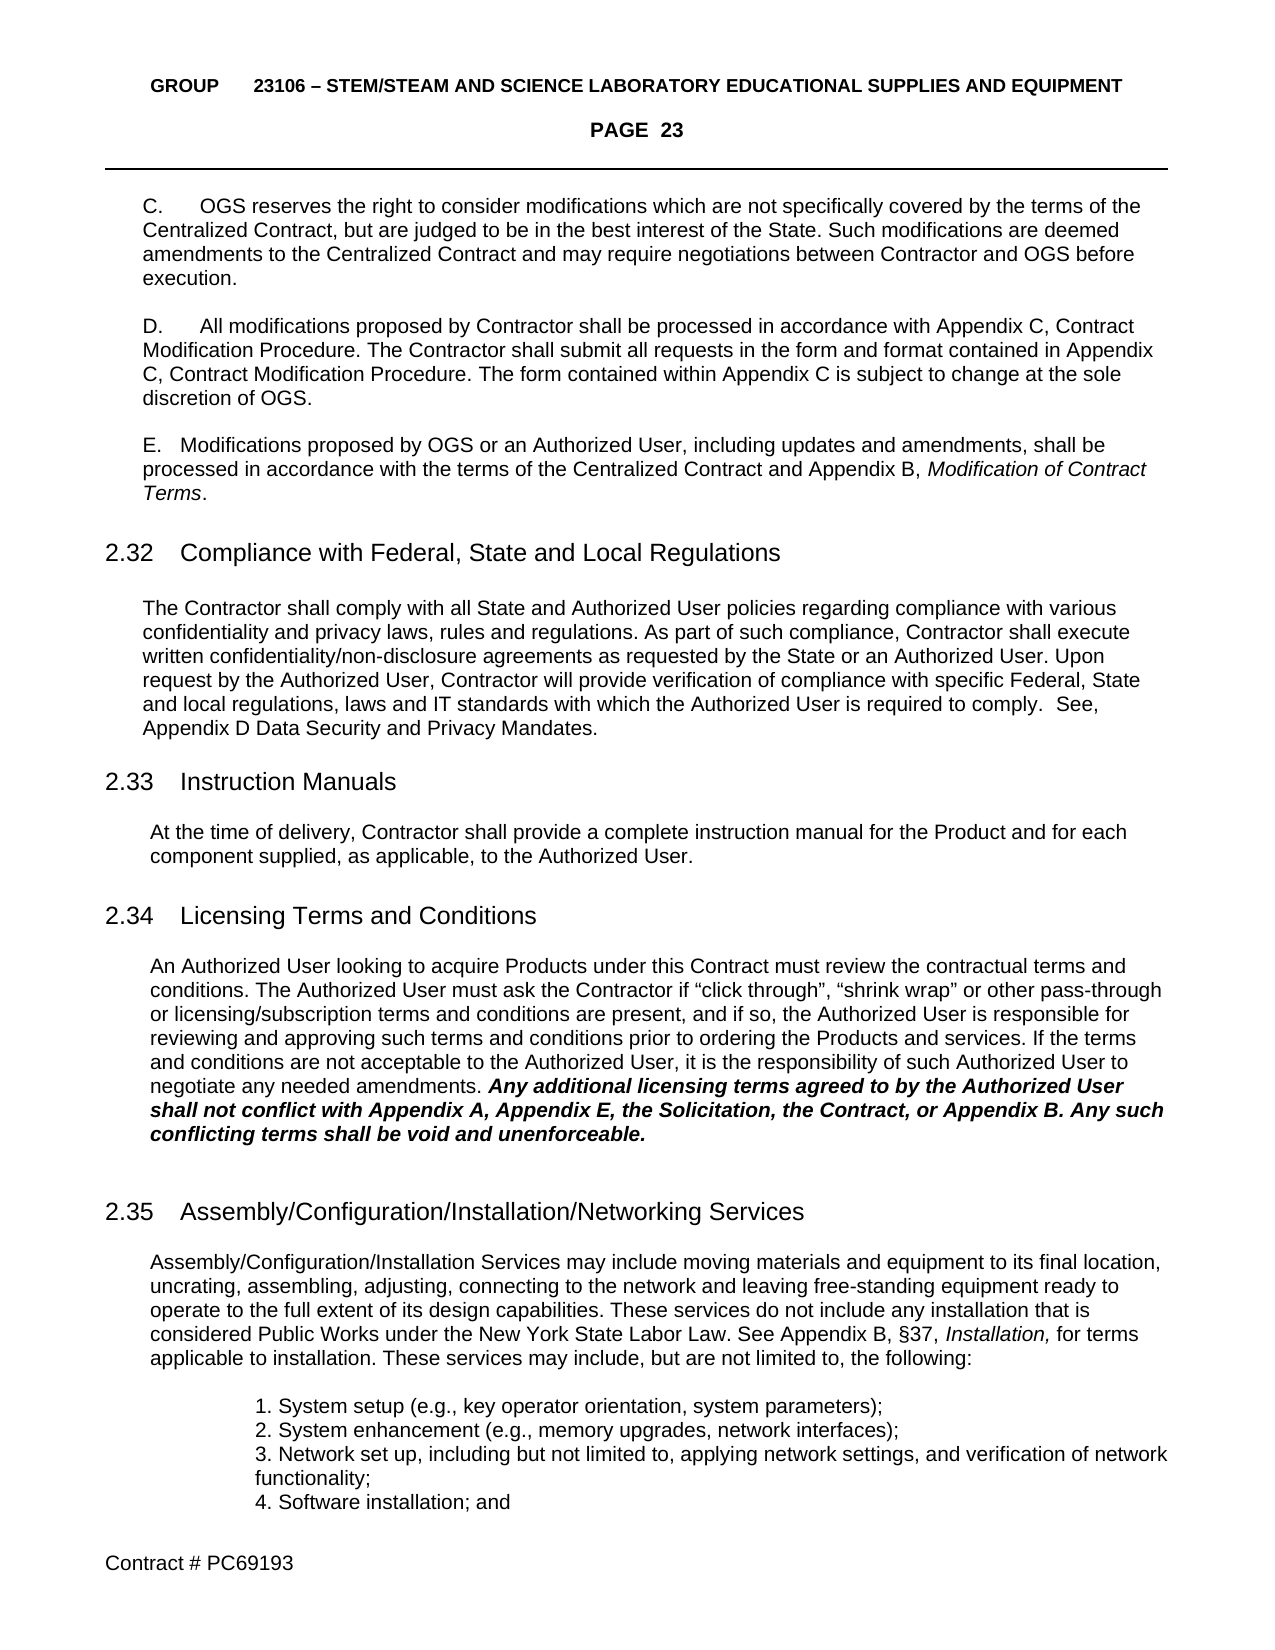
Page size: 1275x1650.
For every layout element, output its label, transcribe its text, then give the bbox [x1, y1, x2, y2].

subtitle 2.32 Compliance with Federal, State and Local Regulations [105, 538, 1170, 567]
text E. Modifications proposed by OGS or an Authorized User, including updates and amendments, shall be processed in accordance with the terms of the Centralized Contract and Appendix B, Modification of Contract Terms. [142, 433, 1170, 505]
text At the time of delivery, Contractor shall provide a complete instruction manual for the Product and for each component supplied, as applicable, to the Authorized User. [150, 820, 1170, 868]
text An Authorized User looking to acquire Products under this Contract must review the contractual terms and conditions. The Authorized User must ask the Contractor if “click through”, “shrink wrap” or other pass-through or licensing/subscription terms and conditions are present, and if so, the Authorized User is responsible for reviewing and approving such terms and conditions prior to ordering the Products and services. If the terms and conditions are not acceptable to the Authorized User, it is the responsibility of such Authorized User to negotiate any needed amendments. Any additional licensing terms agreed to by the Authorized User shall not conflict with Appendix A, Appendix E, the Solicitation, the Contract, or Appendix B. Any such conflicting terms shall be void and unenforceable. [150, 954, 1170, 1145]
text D. All modifications proposed by Contractor shall be processed in accordance with Appendix C, Contract Modification Procedure. The Contractor shall submit all requests in the form and format contained in Appendix C, Contract Modification Procedure. The form contained within Appendix C is subject to change at the sole discretion of OGS. [105, 313, 1170, 409]
text 4. Software installation; and [255, 1490, 1170, 1514]
subtitle 2.34 Licensing Terms and Conditions [105, 901, 1170, 930]
text Assembly/Configuration/Installation Services may include moving materials and equipment to its final location, uncrating, assembling, adjusting, connecting to the network and leaving free-standing equipment ready to operate to the full extent of its design capabilities. These services do not include any installation that is considered Public Works under the New York State Labor Law. See Appendix B, §37, Installation, for terms applicable to installation. These services may include, but are not limited to, the following: [150, 1250, 1170, 1370]
subtitle 2.35 Assembly/Configuration/Installation/Networking Services [105, 1197, 1170, 1226]
text 2. System enhancement (e.g., memory upgrades, network interfaces); [255, 1418, 1170, 1442]
text 1. System setup (e.g., key operator orientation, system parameters); [255, 1394, 1170, 1418]
text C. OGS reserves the right to consider modifications which are not specifically covered by the terms of the Centralized Contract, but are judged to be in the best interest of the State. Such modifications are deemed amendments to the Centralized Contract and may require negotiations between Contractor and OGS before execution. [105, 194, 1170, 289]
subtitle 2.33 Instruction Manuals [105, 767, 1170, 796]
text The Contractor shall comply with all State and Authorized User policies regarding compliance with various confidentiality and privacy laws, rules and regulations. As part of such compliance, Contractor shall execute written confidentiality/non-disclosure agreements as requested by the State or an Authorized User. Upon request by the Authorized User, Contractor will provide verification of compliance with specific Federal, State and local regulations, laws and IT standards with which the Authorized User is required to comply. See, Appendix D Data Security and Privacy Mandates. [142, 596, 1170, 739]
text 3. Network set up, including but not limited to, applying network settings, and verification of network functionality; [255, 1442, 1170, 1490]
